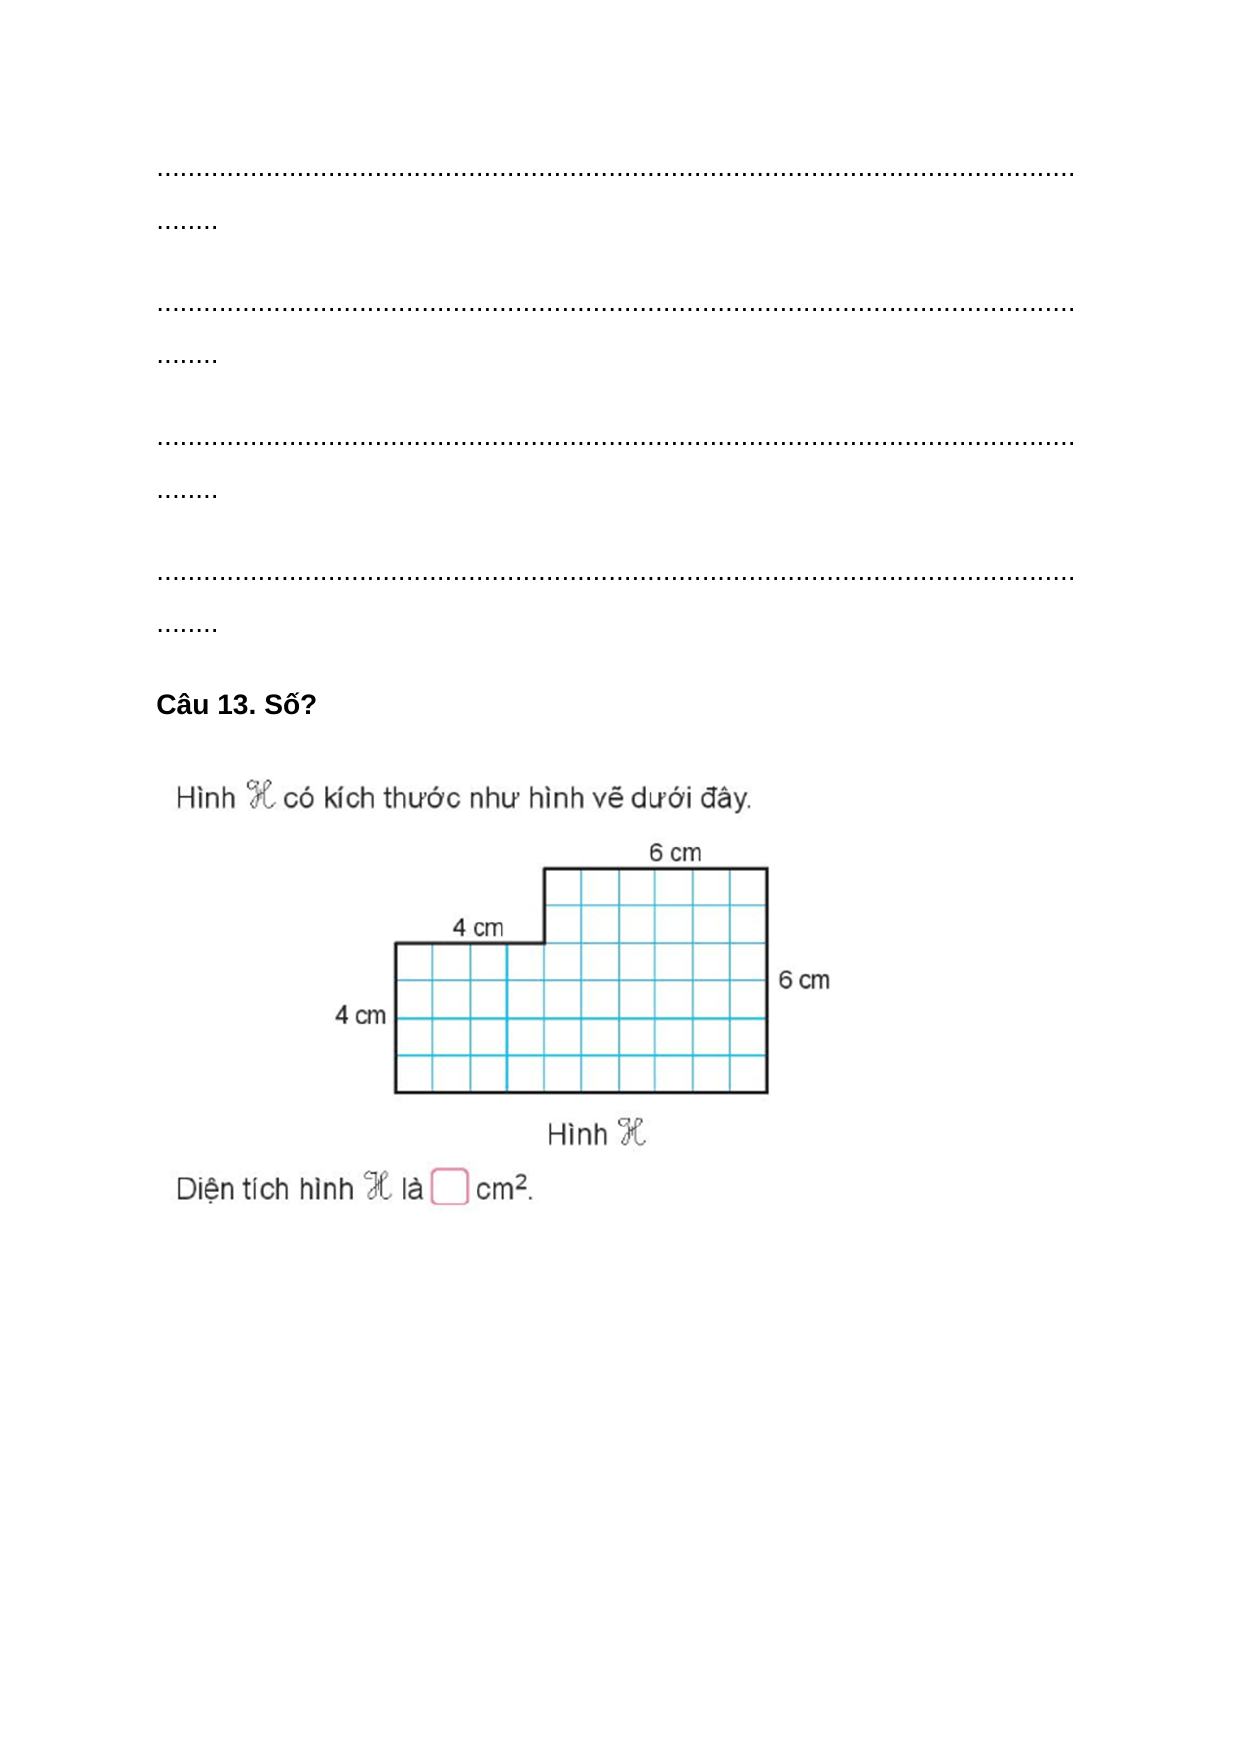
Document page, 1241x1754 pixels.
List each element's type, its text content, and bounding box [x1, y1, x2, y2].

picture [156, 770, 848, 1229]
text .............................................................................................................................. [156, 419, 1084, 504]
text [156, 150, 1084, 235]
text Câu 13. Số? [156, 688, 1084, 721]
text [156, 284, 1084, 370]
text .............................................................................................................................. [156, 554, 1084, 639]
